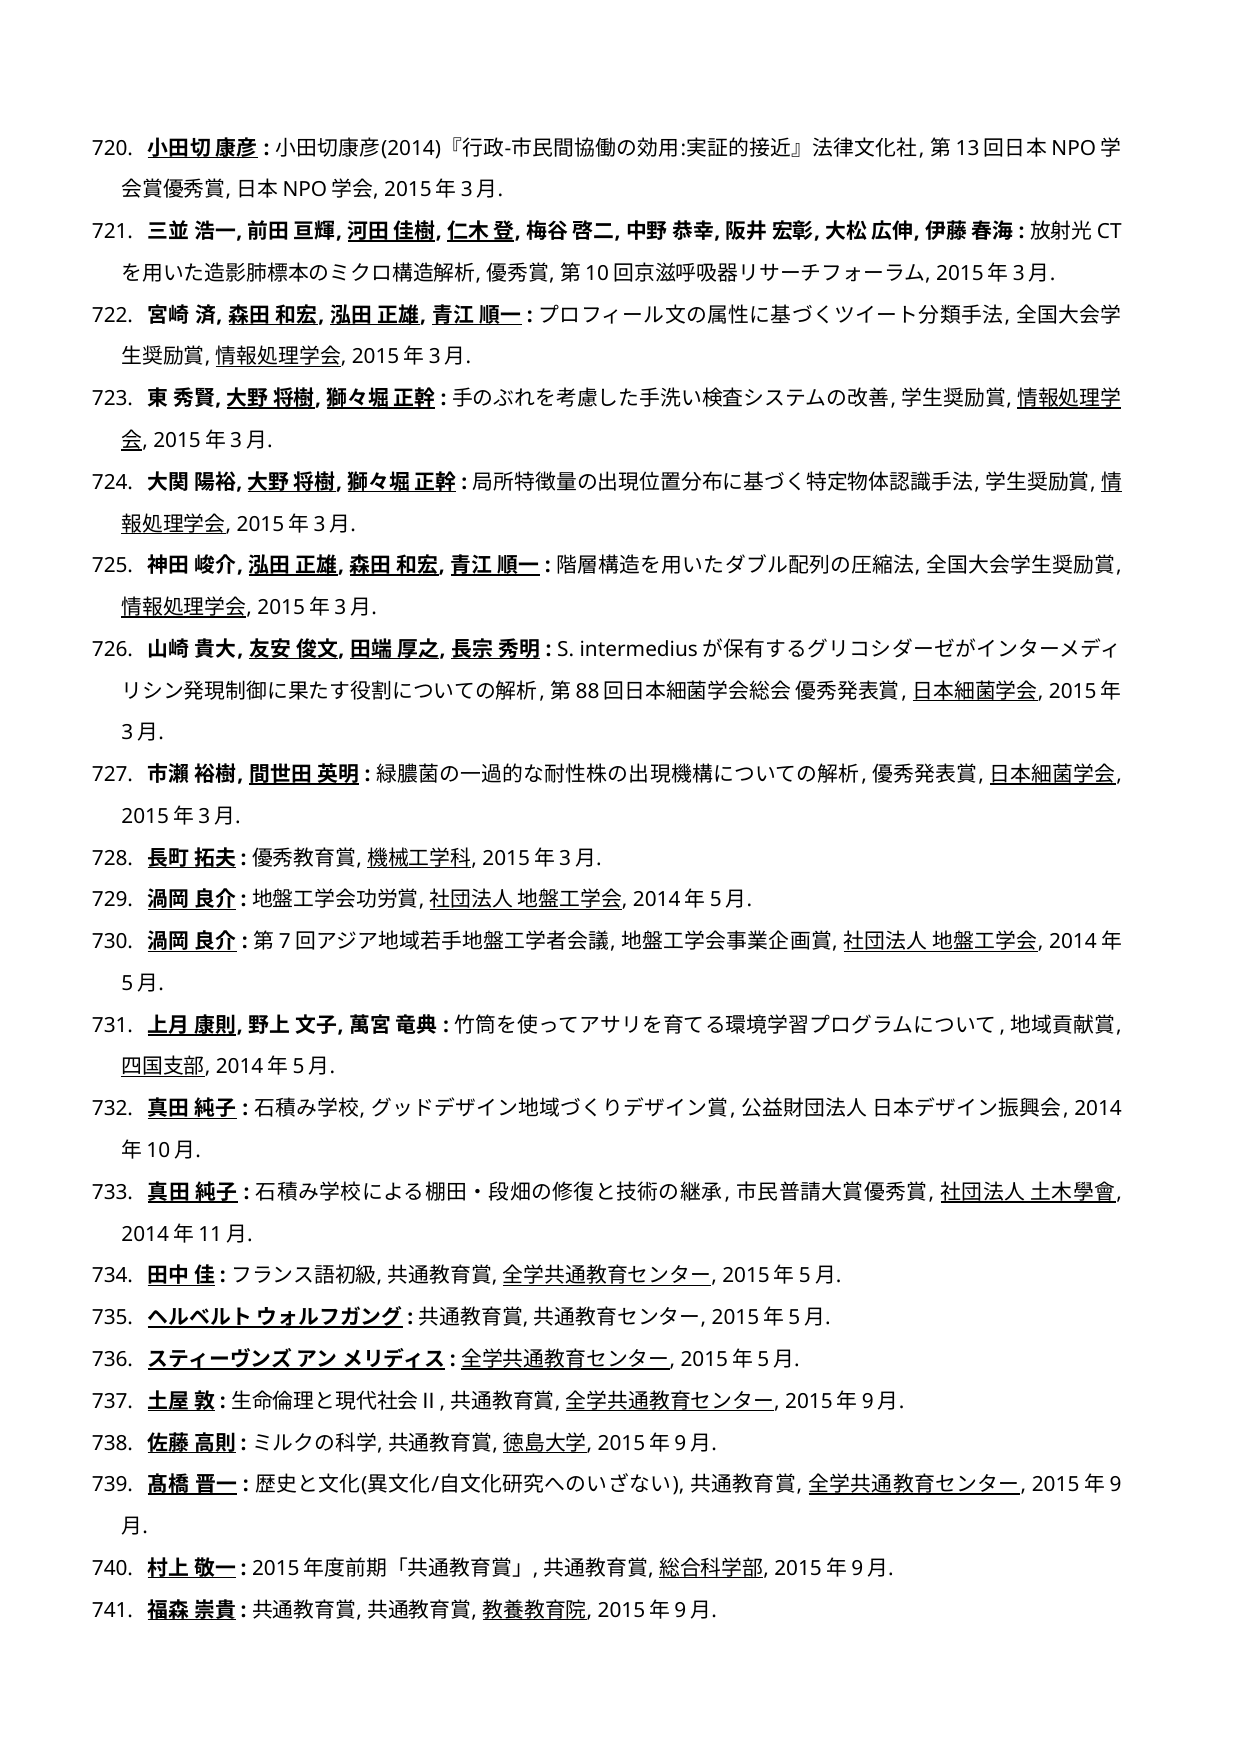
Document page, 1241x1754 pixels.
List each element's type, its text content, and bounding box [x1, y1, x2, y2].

list 大関 陽裕, 大野 将樹, 獅々堀 正幹 : 局所特徴量の出現位置分布に基づく特定物体認識手法, 学生奨励賞, 情報処理学会, 2015年3月. [92, 459, 1122, 543]
list 村上 敬一 : 2015年度前期「共通教育賞」, 共通教育賞, 総合科学部, 2015年9月. [92, 1545, 1122, 1587]
list 髙橋 晋一 : 歴史と文化(異文化/自文化研究へのいざない), 共通教育賞, 全学共通教育センター, 2015年9月. [92, 1462, 1122, 1545]
list 田中 佳 : フランス語初級, 共通教育賞, 全学共通教育センター, 2015年5月. [92, 1253, 1122, 1295]
list 山崎 貴大, 友安 俊文, 田端 厚之, 長宗 秀明 : S. intermediusが保有するグリコシダーゼがインターメディリシン発現制御に果たす役割についての解析, 第88回日本細菌学会総会 優秀発表賞, 日本細菌学会, 2015年3月. [92, 626, 1122, 752]
list 上月 康則, 野上 文子, 萬宮 竜典 : 竹筒を使ってアサリを育てる環境学習プログラムについて, 地域貢献賞, 四国支部, 2014年5月. [92, 1002, 1122, 1086]
list スティーヴンズ アン メリディス : 全学共通教育センター, 2015年5月. [92, 1336, 1122, 1378]
list 真田 純子 : 石積み学校, グッドデザイン地域づくりデザイン賞, 公益財団法人 日本デザイン振興会, 2014年10月. [92, 1086, 1122, 1169]
list 東 秀賢, 大野 将樹, 獅々堀 正幹 : 手のぶれを考慮した手洗い検査システムの改善, 学生奨励賞, 情報処理学会, 2015年3月. [92, 376, 1122, 459]
list 佐藤 高則 : ミルクの科学, 共通教育賞, 徳島大学, 2015年9月. [92, 1420, 1122, 1462]
list 渦岡 良介 : 地盤工学会功労賞, 社団法人 地盤工学会, 2014年5月. [92, 877, 1122, 919]
list 三並 浩一, 前田 亘輝, 河田 佳樹, 仁木 登, 梅谷 啓二, 中野 恭幸, 阪井 宏彰, 大松 広伸, 伊藤 春海 : 放射光CTを用いた造影肺標本のミクロ構造解析, 優秀賞, 第10回京滋呼吸器リサーチフォーラム, 2015年3月. [92, 209, 1122, 292]
list 真田 純子 : 石積み学校による棚田・段畑の修復と技術の継承, 市民普請大賞優秀賞, 社団法人 土木學會, 2014年11月. [92, 1169, 1122, 1253]
list 福森 崇貴 : 共通教育賞, 共通教育賞, 教養教育院, 2015年9月. [92, 1587, 1122, 1629]
list 宮崎 済, 森田 和宏, 泓田 正雄, 青江 順一 : プロフィール文の属性に基づくツイート分類手法, 全国大会学生奨励賞, 情報処理学会, 2015年3月. [92, 292, 1122, 376]
list 長町 拓夫 : 優秀教育賞, 機械工学科, 2015年3月. [92, 835, 1122, 877]
list 市瀨 裕樹, 間世田 英明 : 緑膿菌の一過的な耐性株の出現機構についての解析, 優秀発表賞, 日本細菌学会, 2015年3月. [92, 752, 1122, 835]
list 土屋 敦 : 生命倫理と現代社会Ⅱ, 共通教育賞, 全学共通教育センター, 2015年9月. [92, 1378, 1122, 1420]
list 小田切 康彦 : 小田切康彦(2014)『行政-市民間協働の効用:実証的接近』法律文化社, 第13回日本NPO学会賞優秀賞, 日本NPO学会, 2015年3月. [92, 125, 1122, 209]
list 渦岡 良介 : 第7回アジア地域若手地盤工学者会議, 地盤工学会事業企画賞, 社団法人 地盤工学会, 2014年5月. [92, 919, 1122, 1002]
list 神田 峻介, 泓田 正雄, 森田 和宏, 青江 順一 : 階層構造を用いたダブル配列の圧縮法, 全国大会学生奨励賞, 情報処理学会, 2015年3月. [92, 543, 1122, 626]
list ヘルベルト ウォルフガング : 共通教育賞, 共通教育センター, 2015年5月. [92, 1295, 1122, 1336]
